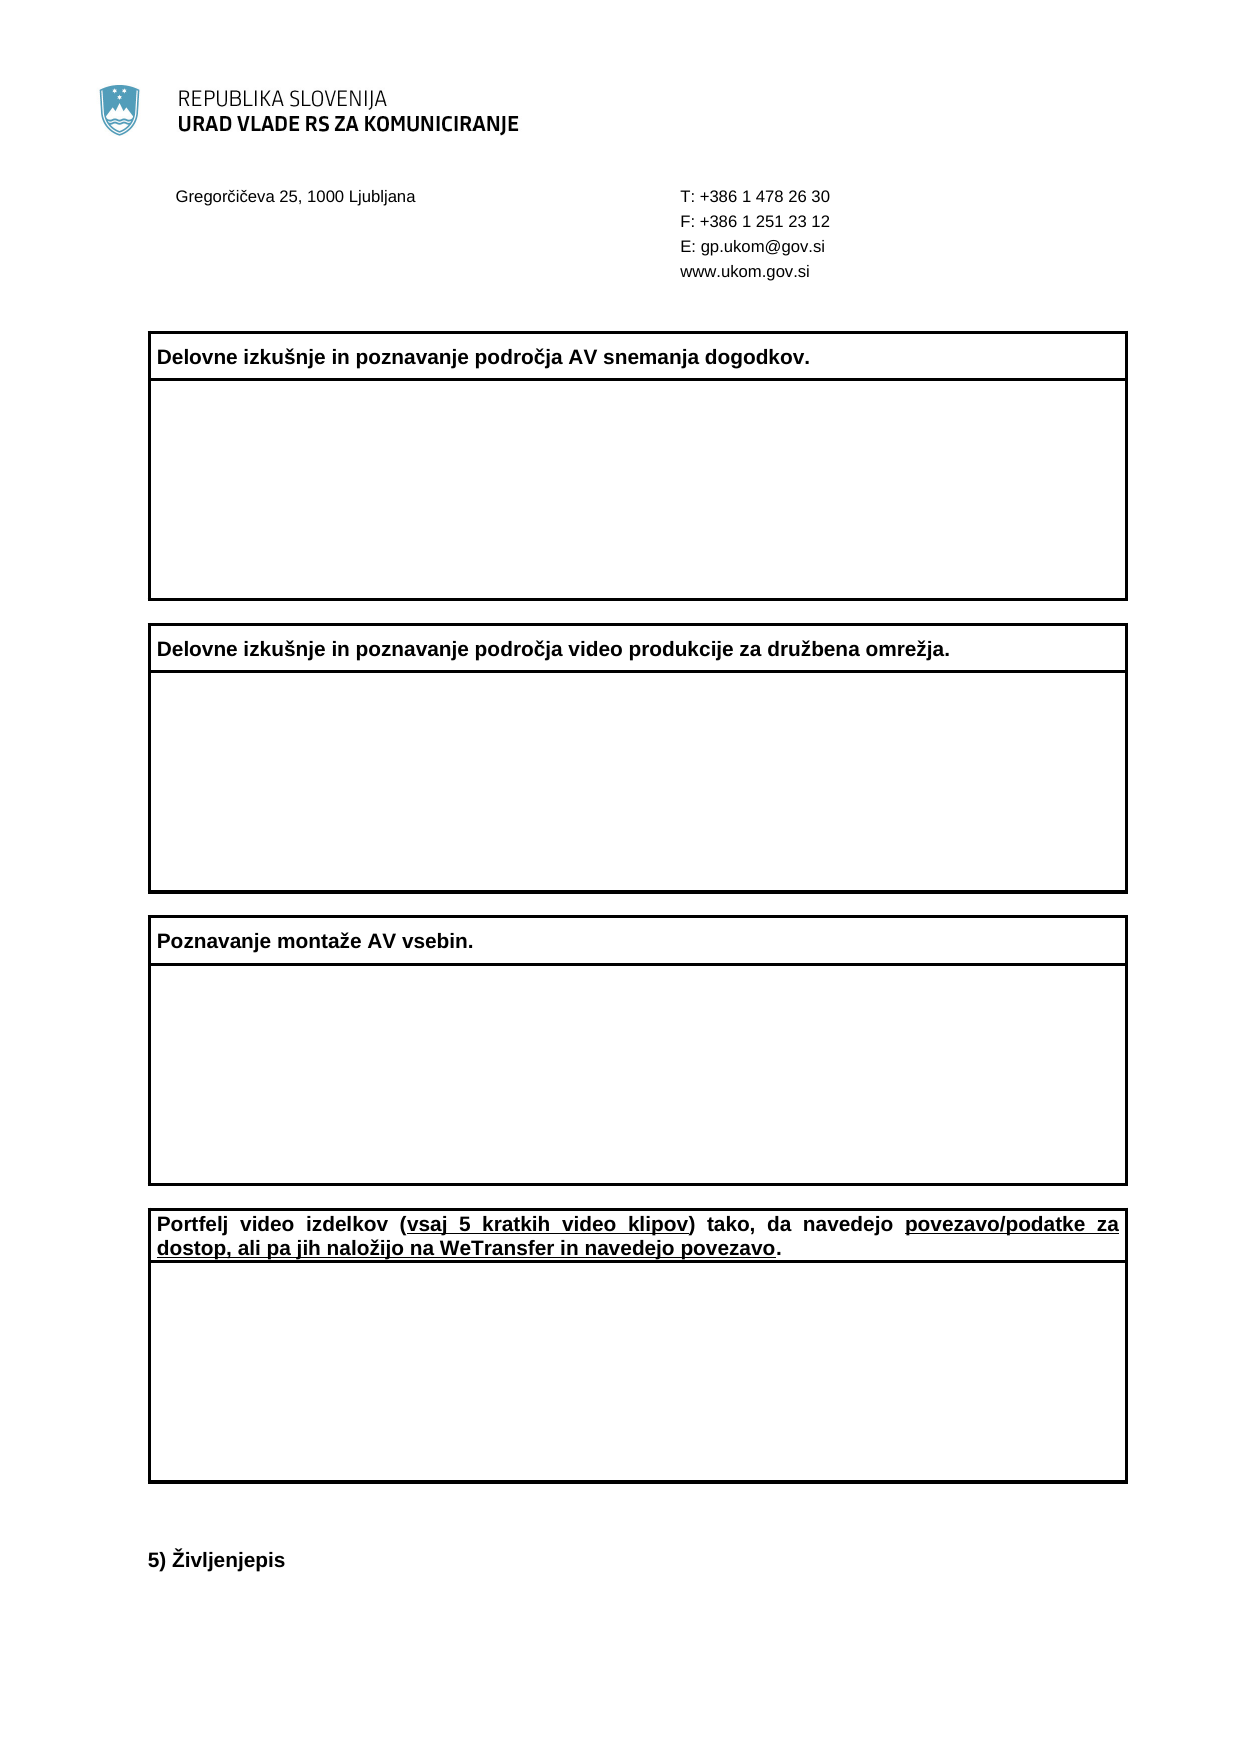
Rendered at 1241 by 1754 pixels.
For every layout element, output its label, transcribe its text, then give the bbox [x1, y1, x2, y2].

picture [0, 0, 710, 143]
table_cell [151, 673, 1125, 890]
table_cell [151, 966, 1125, 1183]
table_header Delovne izkušnje in poznavanje področja video produkcije za družbena omrežja. [151, 626, 1125, 670]
table_header Portfelj video izdelkov (vsaj 5 kratkih video klipov) tako, da navedejo povezavo/podatke za dostop, ali pa jih naložijo na WeTransfer in navedejo povezavo. [151, 1211, 1125, 1260]
table_header Delovne izkušnje in poznavanje področja AV snemanja dogodkov. [151, 334, 1125, 378]
table_cell [151, 1263, 1125, 1480]
table_cell [151, 381, 1125, 598]
table_header Poznavanje montaže AV vsebin. [151, 918, 1125, 962]
text 5) Življenjepis [148, 1548, 1093, 1572]
